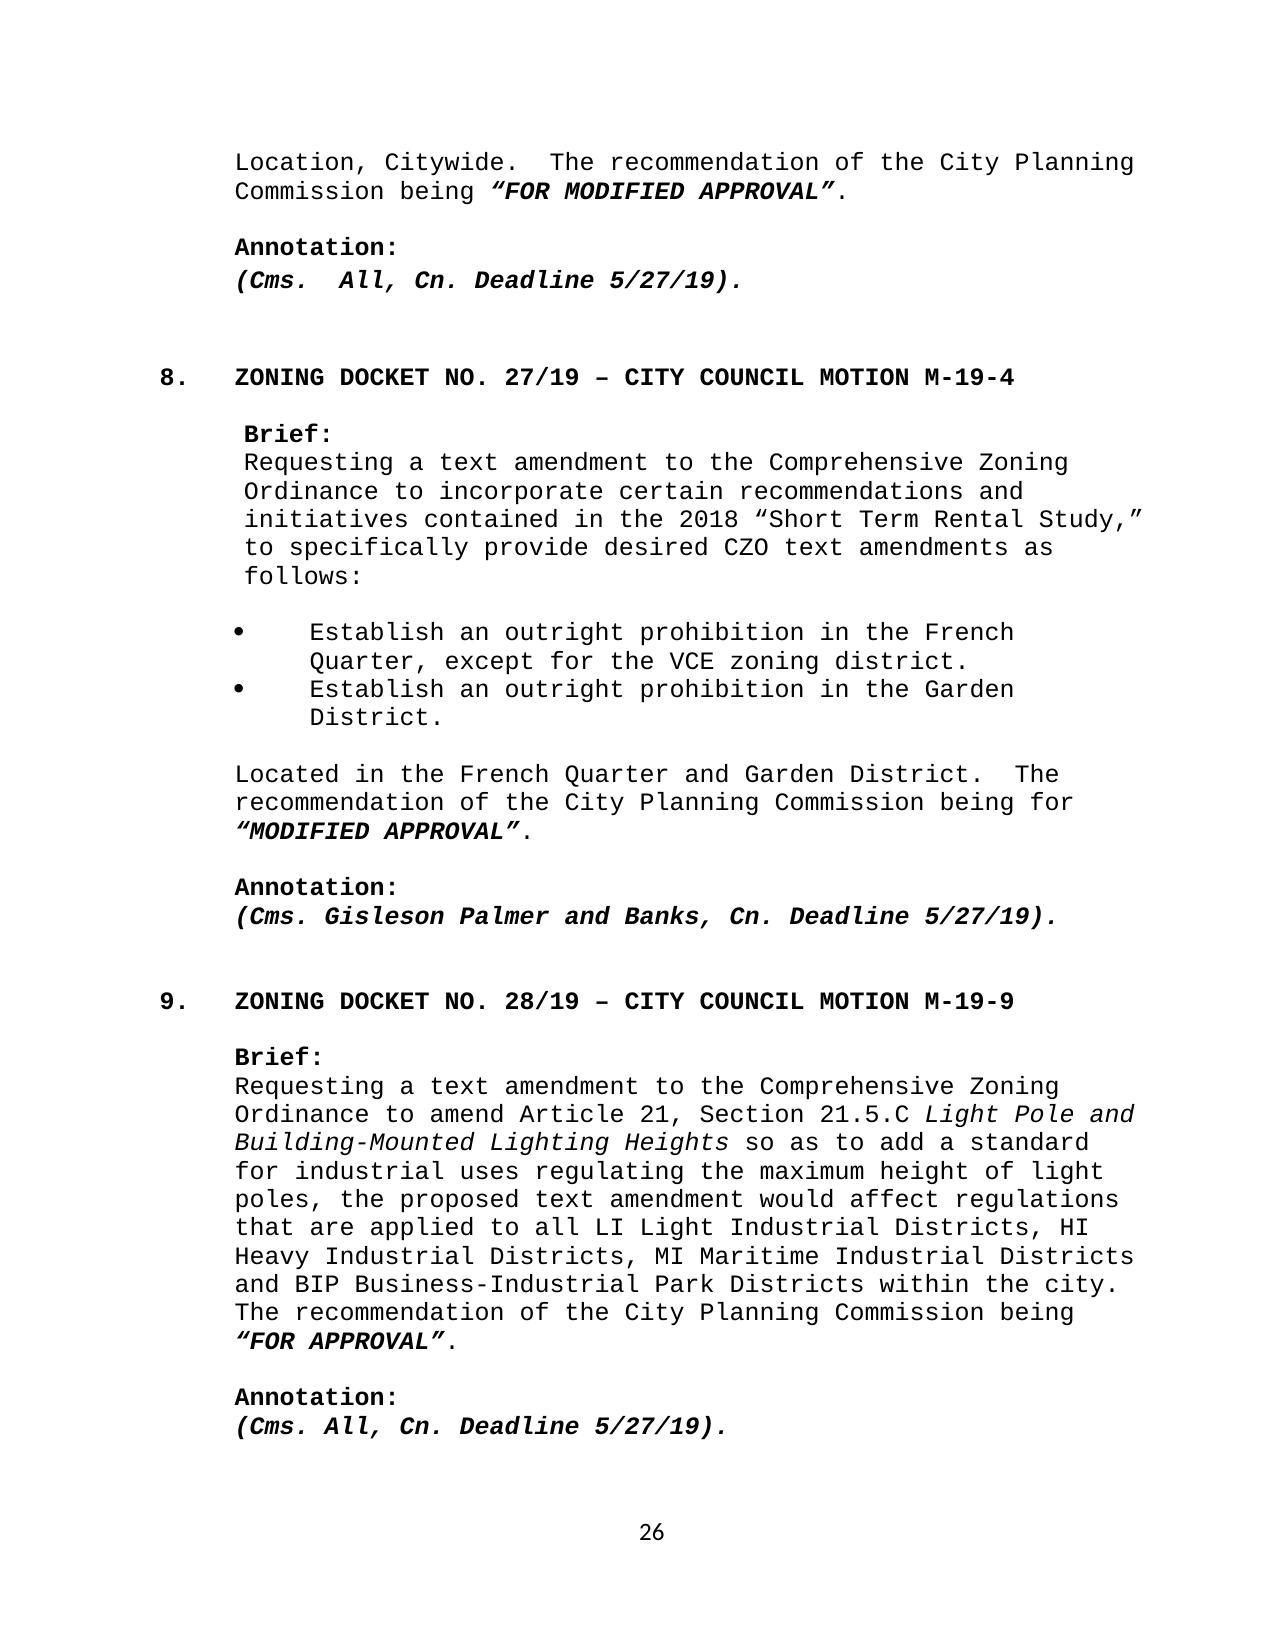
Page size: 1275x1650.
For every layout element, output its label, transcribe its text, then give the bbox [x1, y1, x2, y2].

text Brief: [244, 422, 1144, 450]
list Quarter, except for the VCE zoning district. [234, 648, 1144, 677]
list Establish an outright prohibition in the French [234, 620, 1144, 648]
list District. [234, 705, 1144, 733]
list Annotation: [234, 875, 1144, 903]
list Annotation: [234, 235, 1144, 263]
list Annotation: [234, 1385, 1144, 1413]
list ZONING DOCKET NO. 28/19 – CITY COUNCIL MOTION M-19-9 [159, 988, 1144, 1017]
list Brief: [234, 1045, 1144, 1073]
list (Cms. All, Cn. Deadline 5/27/19). [234, 1413, 1144, 1442]
list (Cms. All, Cn. Deadline 5/27/19). [234, 267, 1144, 296]
list Requesting a text amendment to the Comprehensive Zoning Ordinance to amend Article 21, Section 21.5.C Light Pole and Building-Mounted Lighting Heights so as to add a standard for industrial uses regulating the maximum height of light poles, the proposed text amendment would affect regulations that are applied to all LI Light Industrial Districts, HI Heavy Industrial Districts, MI Maritime Industrial Districts and BIP Business-Industrial Park Districts within the city. The recommendation of the City Planning Commission being “FOR APPROVAL”. [234, 1073, 1144, 1357]
list Location, Citywide. The recommendation of the City Planning Commission being “FOR MODIFIED APPROVAL”. [234, 150, 1144, 207]
list (Cms. Gisleson Palmer and Banks, Cn. Deadline 5/27/19). [234, 903, 1144, 932]
list Establish an outright prohibition in the Garden [234, 677, 1144, 705]
list Located in the French Quarter and Garden District. The recommendation of the City Planning Commission being for “MODIFIED APPROVAL”. [234, 762, 1144, 847]
list ZONING DOCKET NO. 27/19 – CITY COUNCIL MOTION M-19-4 [159, 365, 1144, 393]
text Requesting a text amendment to the Comprehensive Zoning Ordinance to incorporate certain recommendations and initiatives contained in the 2018 “Short Term Rental Study,” to specifically provide desired CZO text amendments as follows: [244, 450, 1144, 592]
